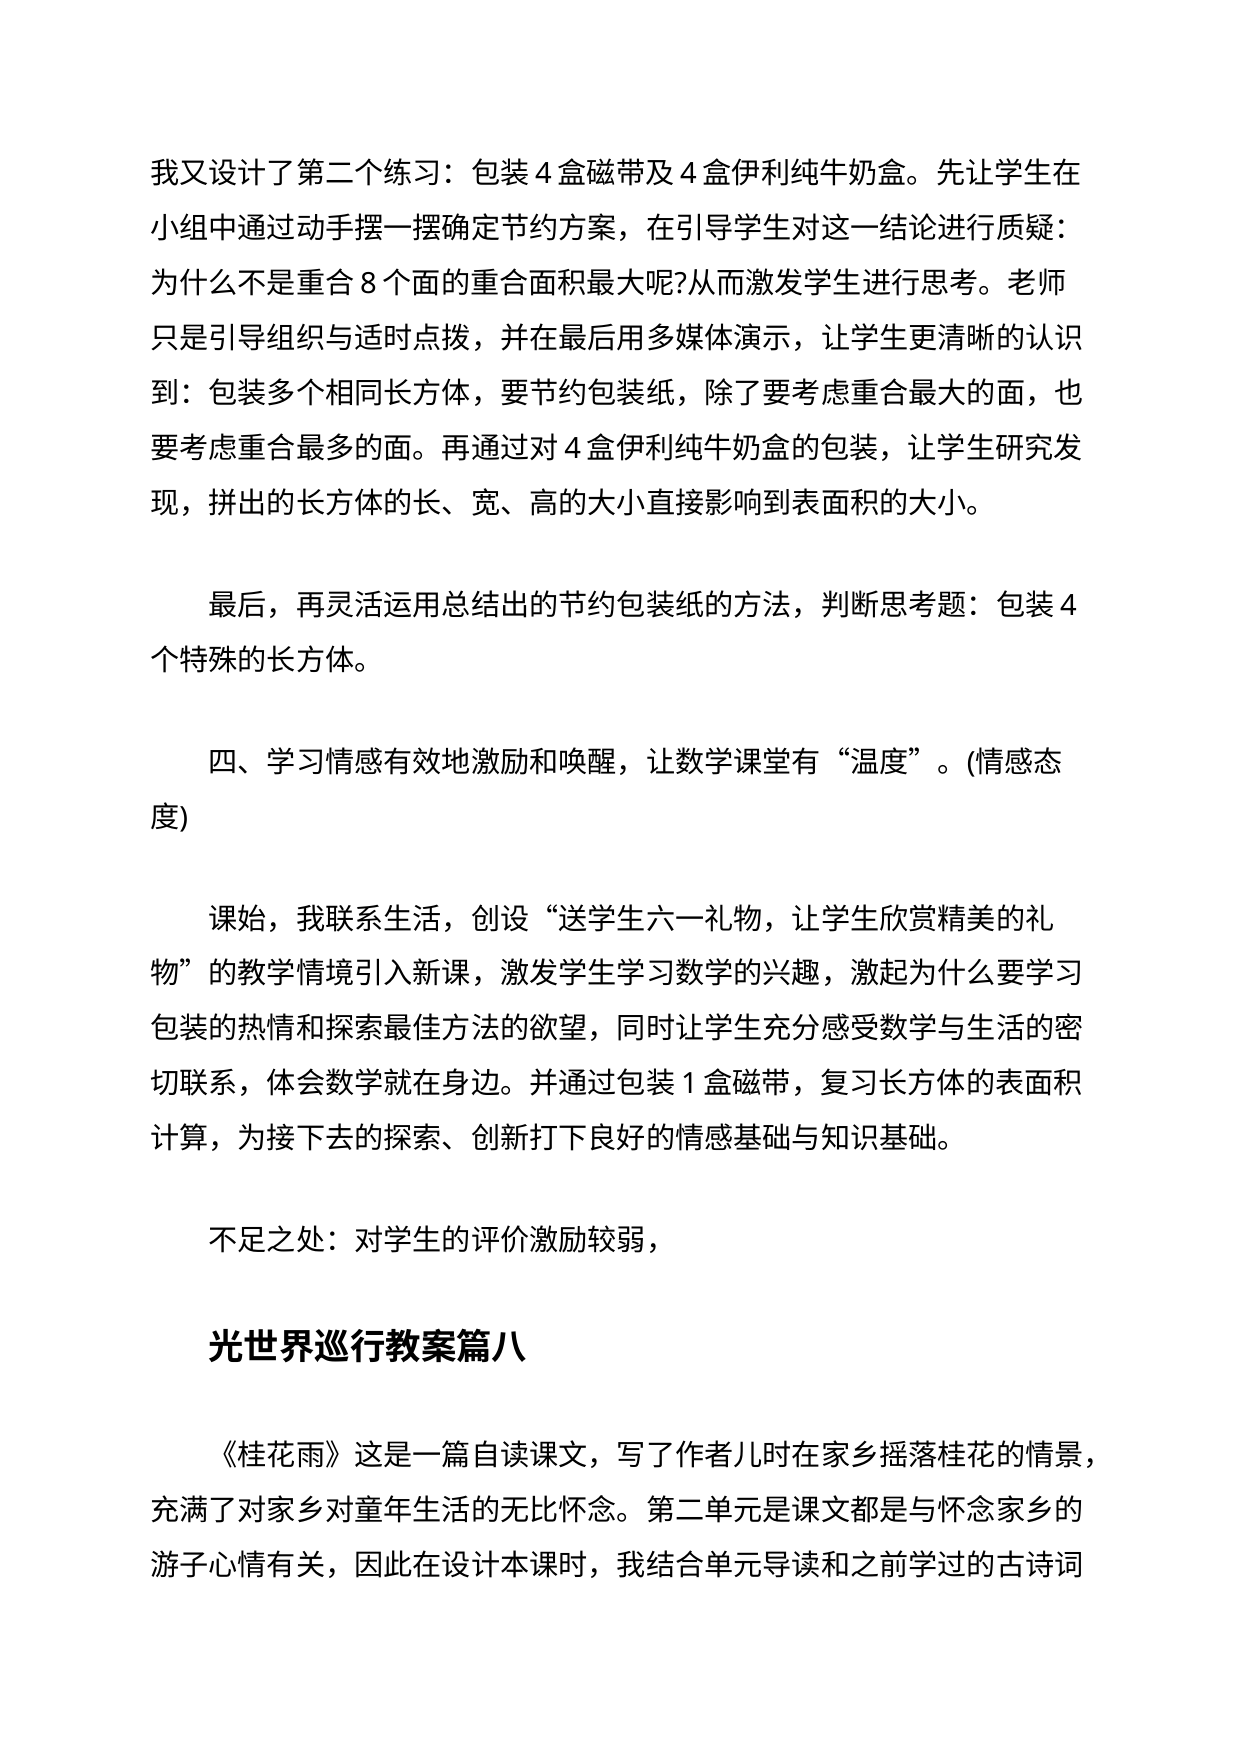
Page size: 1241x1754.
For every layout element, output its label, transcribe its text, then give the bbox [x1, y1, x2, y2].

text 不足之处：对学生的评价激励较弱， [150, 1217, 1090, 1259]
text 最后，再灵活运用总结出的节约包装纸的方法，判断思考题：包装4个特殊的长方体。 [150, 581, 1090, 679]
text 光世界巡行教案篇八 [150, 1318, 1090, 1370]
text 课始，我联系生活，创设“送学生六一礼物，让学生欣赏精美的礼物”的教学情境引入新课，激发学生学习数学的兴趣，激起为什么要学习包装的热情和探索最佳方法的欲望，同时让学生充分感受数学与生活的密切联系，体会数学就在身边。并通过包装1盒磁带，复习长方体的表面积计算，为接下去的探索、创新打下良好的情感基础与知识基础。 [150, 895, 1090, 1157]
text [150, 1432, 1090, 1584]
text 四、学习情感有效地激励和唤醒，让数学课堂有“温度”。(情感态度) [150, 738, 1090, 836]
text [150, 150, 1090, 522]
